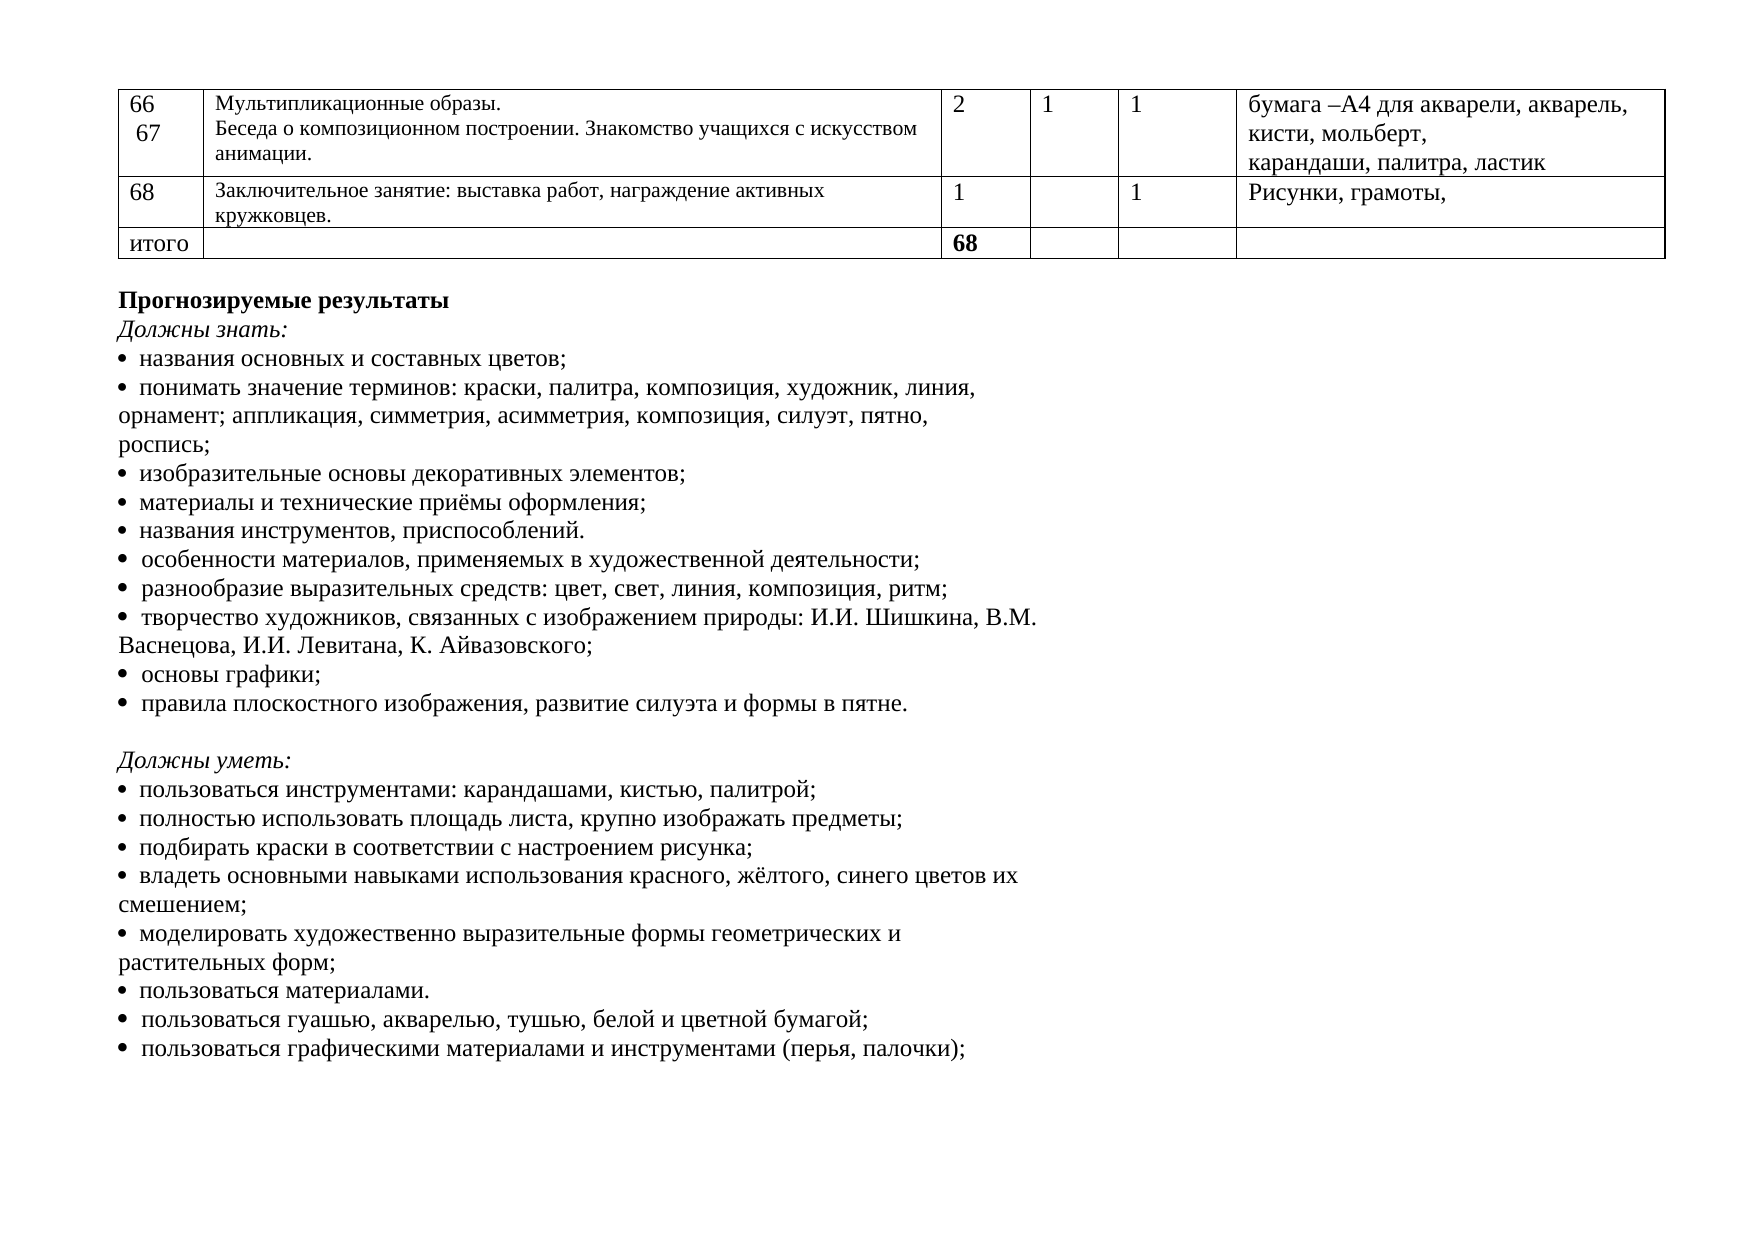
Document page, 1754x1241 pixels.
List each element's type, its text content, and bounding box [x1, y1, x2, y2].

table_cell 1 [1031, 90, 1118, 176]
table_cell 1 [1119, 177, 1236, 227]
text пользоваться материалами. [118, 976, 1636, 1004]
text роспись; [118, 429, 1636, 458]
text понимать значение терминов: краски, палитра, композиция, художник, линия, [118, 372, 1636, 401]
text моделировать художественно выразительные формы геометрических и [118, 918, 1636, 947]
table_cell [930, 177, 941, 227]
table_cell [1031, 228, 1118, 258]
table_cell [1237, 228, 1664, 258]
table_cell 68 [942, 228, 1030, 258]
text особенности материалов, применяемых в художественной деятельности; [118, 544, 1636, 573]
text подбирать краски в соответствии с настроением рисунка; [118, 832, 1636, 861]
text изобразительные основы декоративных элементов; [118, 458, 1636, 487]
table_cell [1119, 228, 1236, 258]
table_cell 68 [119, 177, 203, 227]
table_cell Рисунки, грамоты, [1237, 177, 1664, 227]
text основы графики; [118, 659, 1636, 688]
table_cell [204, 228, 215, 258]
text владеть основными навыками использования красного, жёлтого, синего цветов их [118, 861, 1636, 889]
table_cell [1237, 90, 1664, 176]
table_cell итого [119, 228, 203, 258]
text Должны знать: [118, 314, 1636, 343]
text пользоваться гуашью, акварелью, тушью, белой и цветной бумагой; [118, 1004, 1636, 1033]
text творчество художников, связанных с изображением природы: И.И. Шишкина, В.М. [118, 602, 1636, 631]
text смешением; [118, 889, 1636, 918]
text разнообразие выразительных средств: цвет, свет, линия, композиция, ритм; [118, 573, 1636, 602]
text орнамент; аппликация, симметрия, асимметрия, композиция, силуэт, пятно, [118, 401, 1636, 429]
text правила плоскостного изображения, развитие силуэта и формы в пятне. [118, 688, 1636, 717]
text Прогнозируемые результаты [118, 286, 1636, 314]
text полностью использовать площадь листа, крупно изображать предметы; [118, 803, 1636, 832]
table_cell [1031, 177, 1118, 227]
text Должны уметь: [118, 746, 1636, 774]
text пользоваться графическими материалами и инструментами (перья, палочки); [118, 1033, 1636, 1062]
table_cell 1 [1119, 90, 1236, 176]
text названия основных и составных цветов; [118, 343, 1636, 372]
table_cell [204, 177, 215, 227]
text материалы и технические приёмы оформления; [118, 487, 1636, 516]
table_cell 1 [942, 177, 1030, 227]
text пользоваться инструментами: карандашами, кистью, палитрой; [118, 774, 1636, 803]
table_cell 2 [942, 90, 1030, 176]
table_cell [930, 228, 941, 258]
text Васнецова, И.И. Левитана, К. Айвазовского; [118, 631, 1636, 659]
text растительных форм; [118, 947, 1636, 976]
table_cell 66 67 [119, 90, 203, 176]
text названия инструментов, приспособлений. [118, 516, 1636, 544]
table_cell Мультипликационные образы. Беседа о композиционном построении. Знакомство учащихся с искусством анимации. [204, 90, 941, 176]
